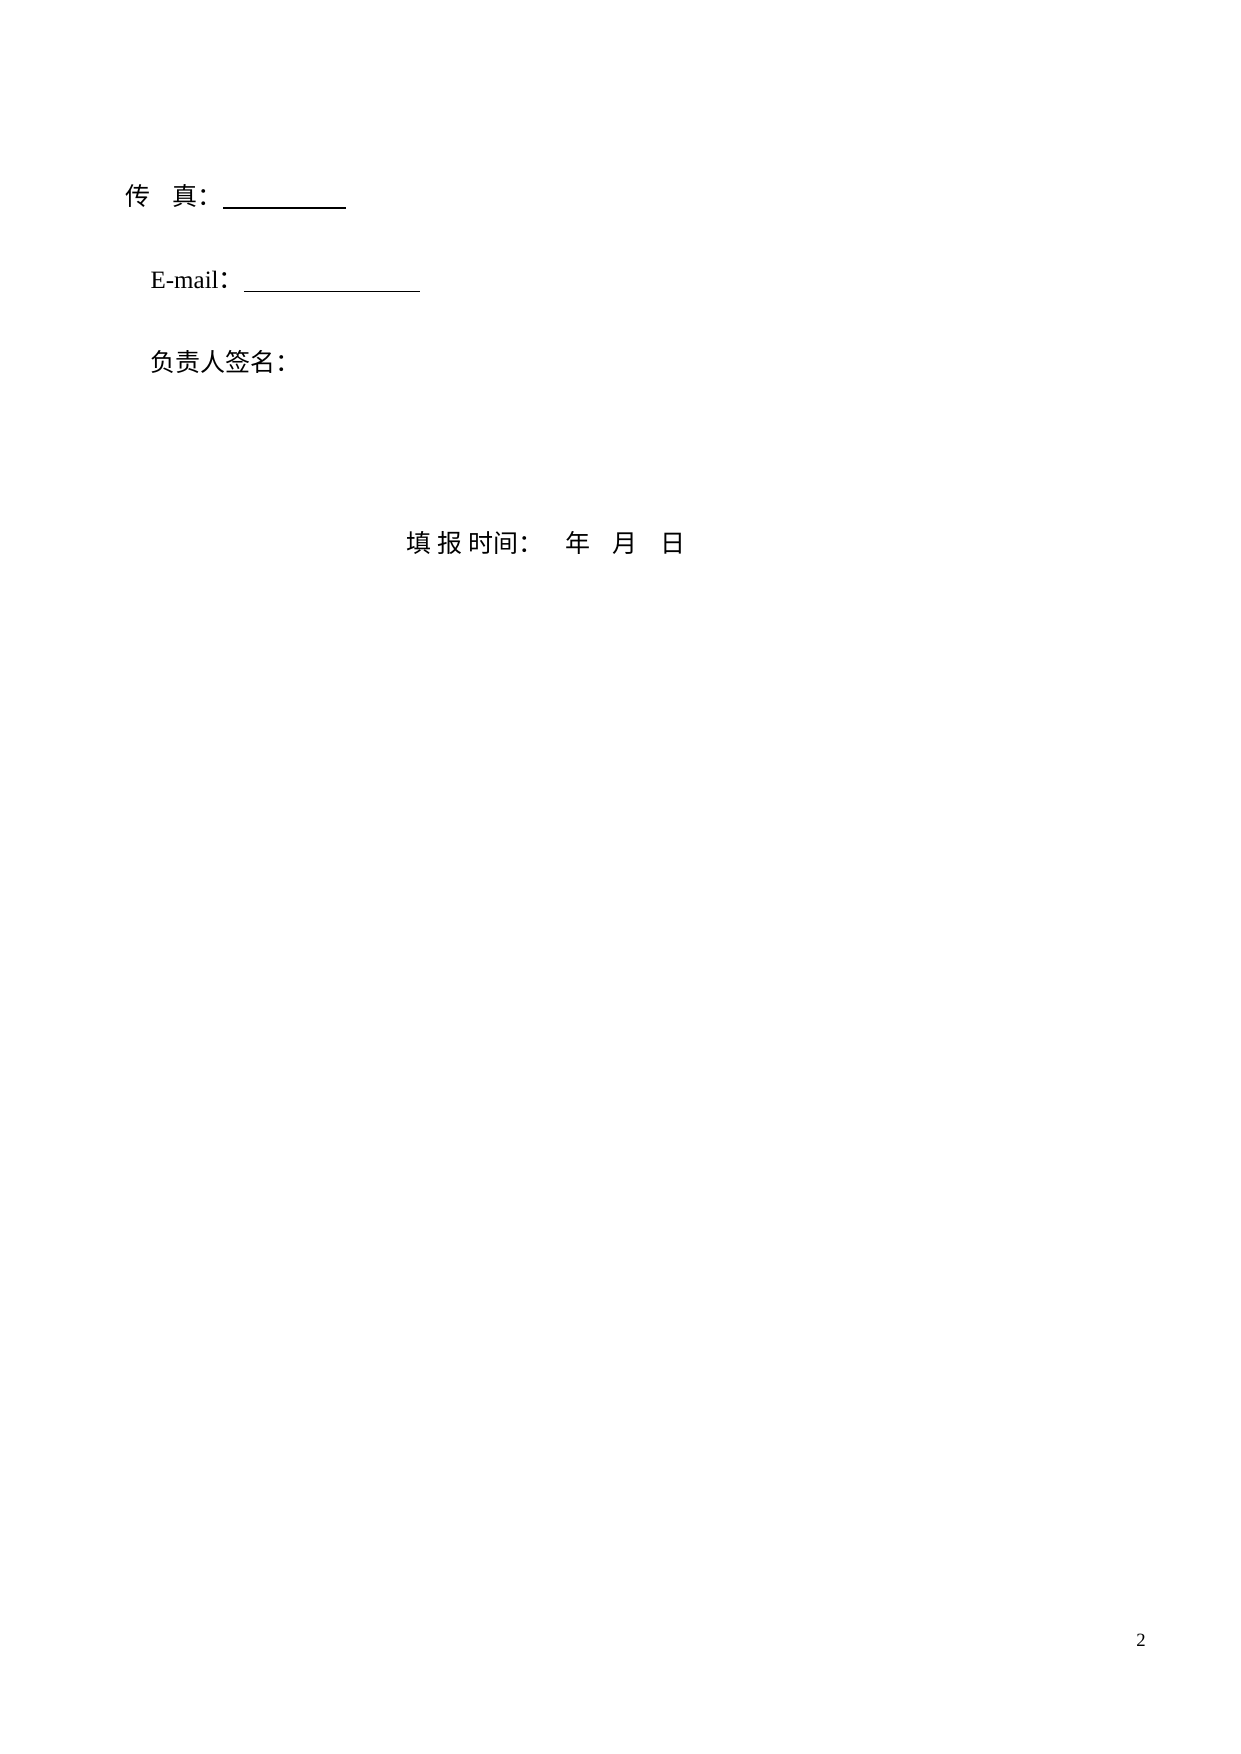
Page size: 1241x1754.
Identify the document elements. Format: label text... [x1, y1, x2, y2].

text 填 报 时间： 年 月 日 [100, 509, 1189, 574]
text 传 真： [100, 162, 1189, 227]
text 负责人签名： [100, 328, 1189, 393]
text E-mail： [100, 245, 1189, 310]
